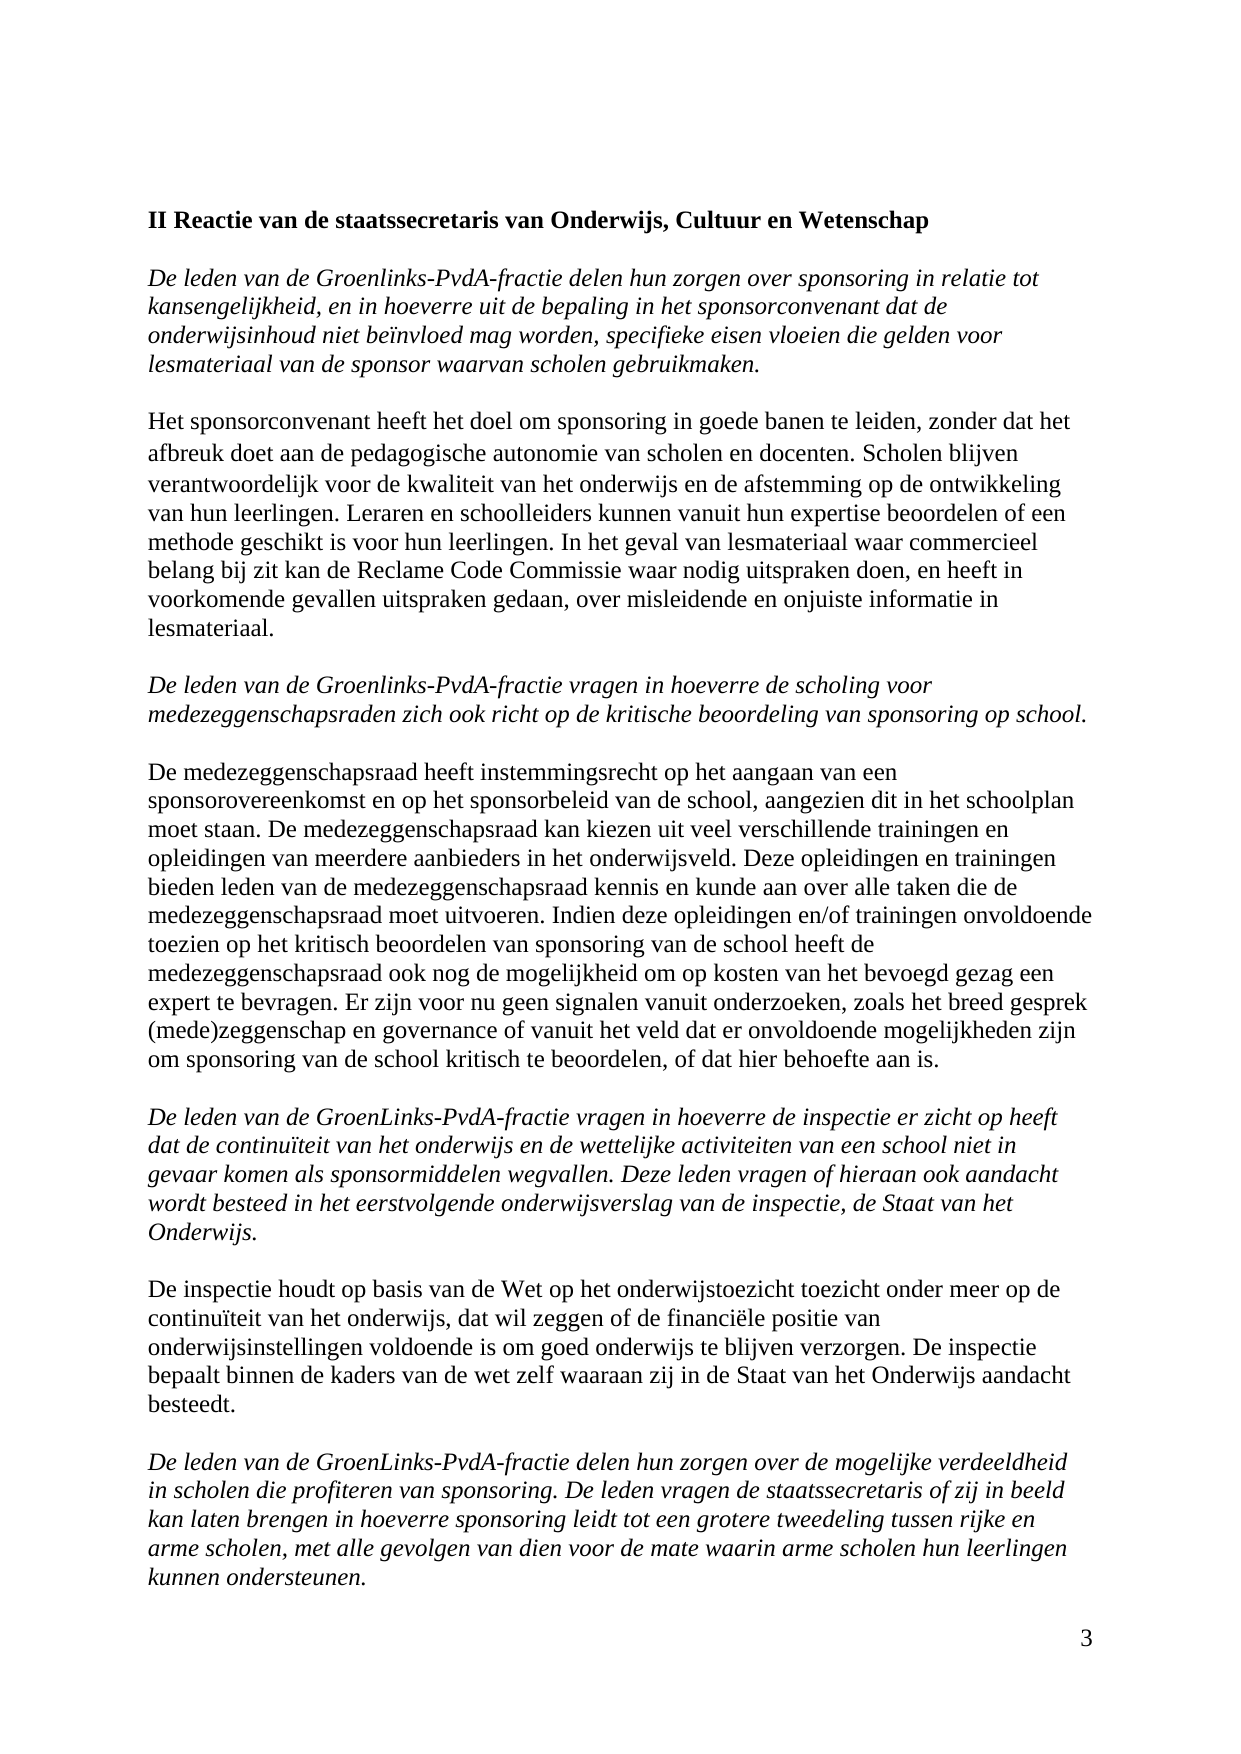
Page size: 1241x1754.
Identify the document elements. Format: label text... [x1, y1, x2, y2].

text Het sponsorconvenant heeft het doel om sponsoring in goede banen te leiden, zonder dat het afbreuk doet aan de pedagogische autonomie van scholen en docenten. Scholen blijven verantwoordelijk voor de kwaliteit van het onderwijs en de afstemming op de ontwikkeling van hun leerlingen. Leraren en schoolleiders kunnen vanuit hun expertise beoordelen of een methode geschikt is voor hun leerlingen. In het geval van lesmateriaal waar commercieel belang bij zit kan de Reclame Code Commissie waar nodig uitspraken doen, en heeft in voorkomende gevallen uitspraken gedaan, over misleidende en onjuiste informatie in lesmateriaal. [148, 406, 1093, 642]
text De medezeggenschapsraad heeft instemmingsrecht op het aangaan van een sponsorovereenkomst en op het sponsorbeleid van de school, aangezien dit in het schoolplan moet staan. De medezeggenschapsraad kan kiezen uit veel verschillende trainingen en opleidingen van meerdere aanbieders in het onderwijsveld. Deze opleidingen en trainingen bieden leden van de medezeggenschapsraad kennis en kunde aan over alle taken die de medezeggenschapsraad moet uitvoeren. Indien deze opleidingen en/of trainingen onvoldoende toezien op het kritisch beoordelen van sponsoring van de school heeft de medezeggenschapsraad ook nog de mogelijkheid om op kosten van het bevoegd gezag een expert te bevragen. Er zijn voor nu geen signalen vanuit onderzoeken, zoals het breed gesprek (mede)zeggenschap en governance of vanuit het veld dat er onvoldoende mogelijkheden zijn om sponsoring van de school kritisch te beoordelen, of dat hier behoefte aan is. [148, 757, 1093, 1073]
text De leden van de GroenLinks-PvdA-fractie delen hun zorgen over de mogelijke verdeeldheid in scholen die profiteren van sponsoring. De leden vragen de staatssecretaris of zij in beeld kan laten brengen in hoeverre sponsoring leidt tot een grotere tweedeling tussen rijke en arme scholen, met alle gevolgen van dien voor de mate waarin arme scholen hun leerlingen kunnen ondersteunen. [148, 1447, 1093, 1590]
text De leden van de GroenLinks-PvdA-fractie vragen in hoeverre de inspectie er zicht op heeft dat de continuïteit van het onderwijs en de wettelijke activiteiten van een school niet in gevaar komen als sponsormiddelen wegvallen. Deze leden vragen of hieraan ook aandacht wordt besteed in het eerstvolgende onderwijsverslag van de inspectie, de Staat van het Onderwijs. [148, 1102, 1093, 1245]
text II Reactie van de staatssecretaris van Onderwijs, Cultuur en Wetenschap [148, 205, 1093, 234]
text De leden van de Groenlinks-PvdA-fractie delen hun zorgen over sponsoring in relatie tot kansengelijkheid, en in hoeverre uit de bepaling in het sponsorconvenant dat de onderwijsinhoud niet beïnvloed mag worden, specifieke eisen vloeien die gelden voor lesmateriaal van de sponsor waarvan scholen gebruikmaken. [148, 263, 1093, 378]
text De leden van de Groenlinks-PvdA-fractie vragen in hoeverre de scholing voor medezeggenschapsraden zich ook richt op de kritische beoordeling van sponsoring op school. [148, 670, 1093, 728]
text De inspectie houdt op basis van de Wet op het onderwijstoezicht toezicht onder meer op de continuïteit van het onderwijs, dat wil zeggen of de financiële positie van onderwijsinstellingen voldoende is om goed onderwijs te blijven verzorgen. De inspectie bepaalt binnen de kaders van de wet zelf waaraan zij in de Staat van het Onderwijs aandacht besteedt. [148, 1274, 1093, 1418]
